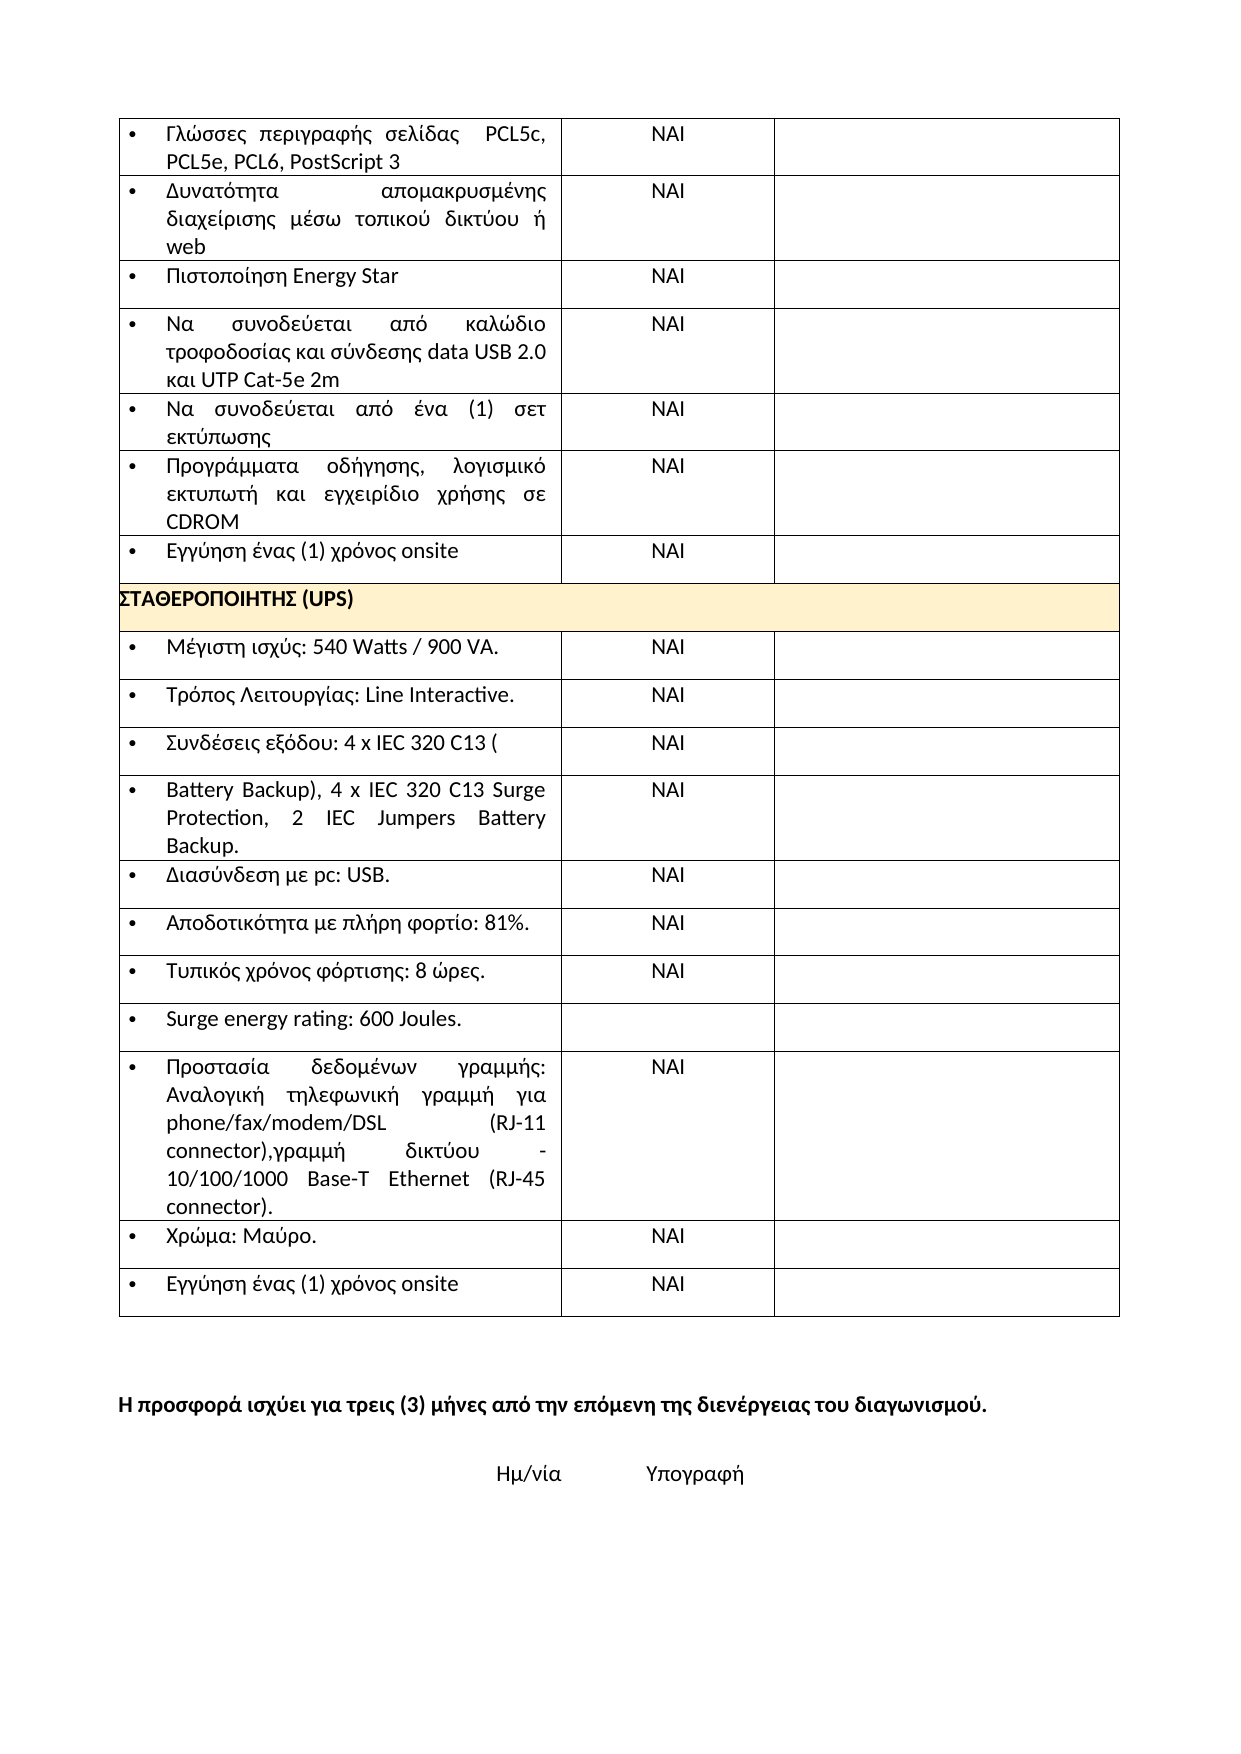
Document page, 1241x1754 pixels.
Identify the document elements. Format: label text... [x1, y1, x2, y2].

table_cell ΝΑΙ [562, 394, 774, 450]
table_cell [775, 1269, 1119, 1316]
table_cell ΝΑΙ [562, 861, 774, 907]
table_cell [775, 909, 1119, 955]
table_cell ΝΑΙ [562, 309, 774, 393]
table_cell ΝΑΙ [562, 536, 774, 583]
table_cell Διασύνδεση με pc: USB. [120, 861, 561, 907]
text Η προσφορά ισχύει για τρεις (3) μήνες από την επόμενη της διενέργειας του διαγωνισμού. [118, 1391, 1122, 1418]
table_cell [775, 956, 1119, 1003]
table_cell ΝΑΙ [562, 451, 774, 535]
table_cell ΝΑΙ [562, 680, 774, 727]
table_cell [775, 451, 1119, 535]
table_cell ΝΑΙ [562, 632, 774, 679]
table_cell ΝΑΙ [562, 176, 774, 260]
table_cell ΝΑΙ [562, 956, 774, 1003]
table_cell [775, 680, 1119, 727]
table_cell Εγγύηση ένας (1) χρόνος onsite [120, 536, 561, 583]
table_cell Συνδέσεις εξόδου: 4 x IEC 320 C13 ( [120, 728, 561, 774]
table_cell Γλώσσες περιγραφής σελίδας PCL5c, PCL5e, PCL6, PostScript 3 [120, 119, 561, 175]
table_cell [775, 632, 1119, 679]
table_cell Πιστοποίηση Energy Star [120, 261, 561, 308]
table_cell Αποδοτικότητα με πλήρη φορτίο: 81%. [120, 909, 561, 955]
table_cell ΝΑΙ [562, 1269, 774, 1316]
table_cell [562, 1004, 774, 1051]
table_cell [775, 1221, 1119, 1268]
table_cell [775, 728, 1119, 774]
table_cell Να συνοδεύεται από ένα (1) σετ εκτύπωσης [120, 394, 561, 450]
table_cell Χρώμα: Μαύρο. [120, 1221, 561, 1268]
table_cell Να συνοδεύεται από καλώδιο τροφοδοσίας και σύνδεσης data USB 2.0 και UTP Cat-5e 2m [120, 309, 561, 393]
table_cell ΝΑΙ [562, 776, 774, 859]
table_cell Μέγιστη ισχύς: 540 Watts / 900 VA. [120, 632, 561, 679]
table_cell [775, 536, 1119, 583]
table_cell [775, 119, 1119, 175]
table_cell ΝΑΙ [562, 1221, 774, 1268]
table_cell ΝΑΙ [562, 909, 774, 955]
table_cell ΝΑΙ [562, 1052, 774, 1220]
table_cell Τυπικός χρόνος φόρτισης: 8 ώρες. [120, 956, 561, 1003]
table_cell [775, 176, 1119, 260]
table_cell Προστασία δεδομένων γραμμής: Αναλογική τηλεφωνική γραμμή για phone/fax/modem/DSL (RJ-11 connector),γραμμή δικτύου - 10/100/1000 Base-T Ethernet (RJ-45 connector). [120, 1052, 561, 1220]
table_cell Εγγύηση ένας (1) χρόνος onsite [120, 1269, 561, 1316]
table_cell [775, 309, 1119, 393]
table_cell [775, 776, 1119, 859]
table_cell Δυνατότητα απομακρυσμένης διαχείρισης μέσω τοπικού δικτύου ή web [120, 176, 561, 260]
table_cell ΣΤΑΘΕΡΟΠΟΙΗΤΗΣ (UPS) [120, 584, 1119, 631]
table_cell Battery Backup), 4 x IEC 320 C13 Surge Protection, 2 IEC Jumpers Battery Backup. [120, 776, 561, 859]
table_cell [775, 861, 1119, 907]
table_cell Προγράμματα οδήγησης, λογισμικό εκτυπωτή και εγχειρίδιο χρήσης σε CDROM [120, 451, 561, 535]
table_cell [775, 1004, 1119, 1051]
table_cell ΝΑΙ [562, 261, 774, 308]
table_cell [775, 394, 1119, 450]
text Ημ/νία Υπογραφή [118, 1459, 1122, 1487]
table_cell ΝΑΙ [562, 728, 774, 774]
table_cell ΝΑΙ [562, 119, 774, 175]
table_cell Τρόπος Λειτουργίας: Line Interactive. [120, 680, 561, 727]
table_cell [775, 261, 1119, 308]
table_cell Surge energy rating: 600 Joules. [120, 1004, 561, 1051]
table_cell [775, 1052, 1119, 1220]
